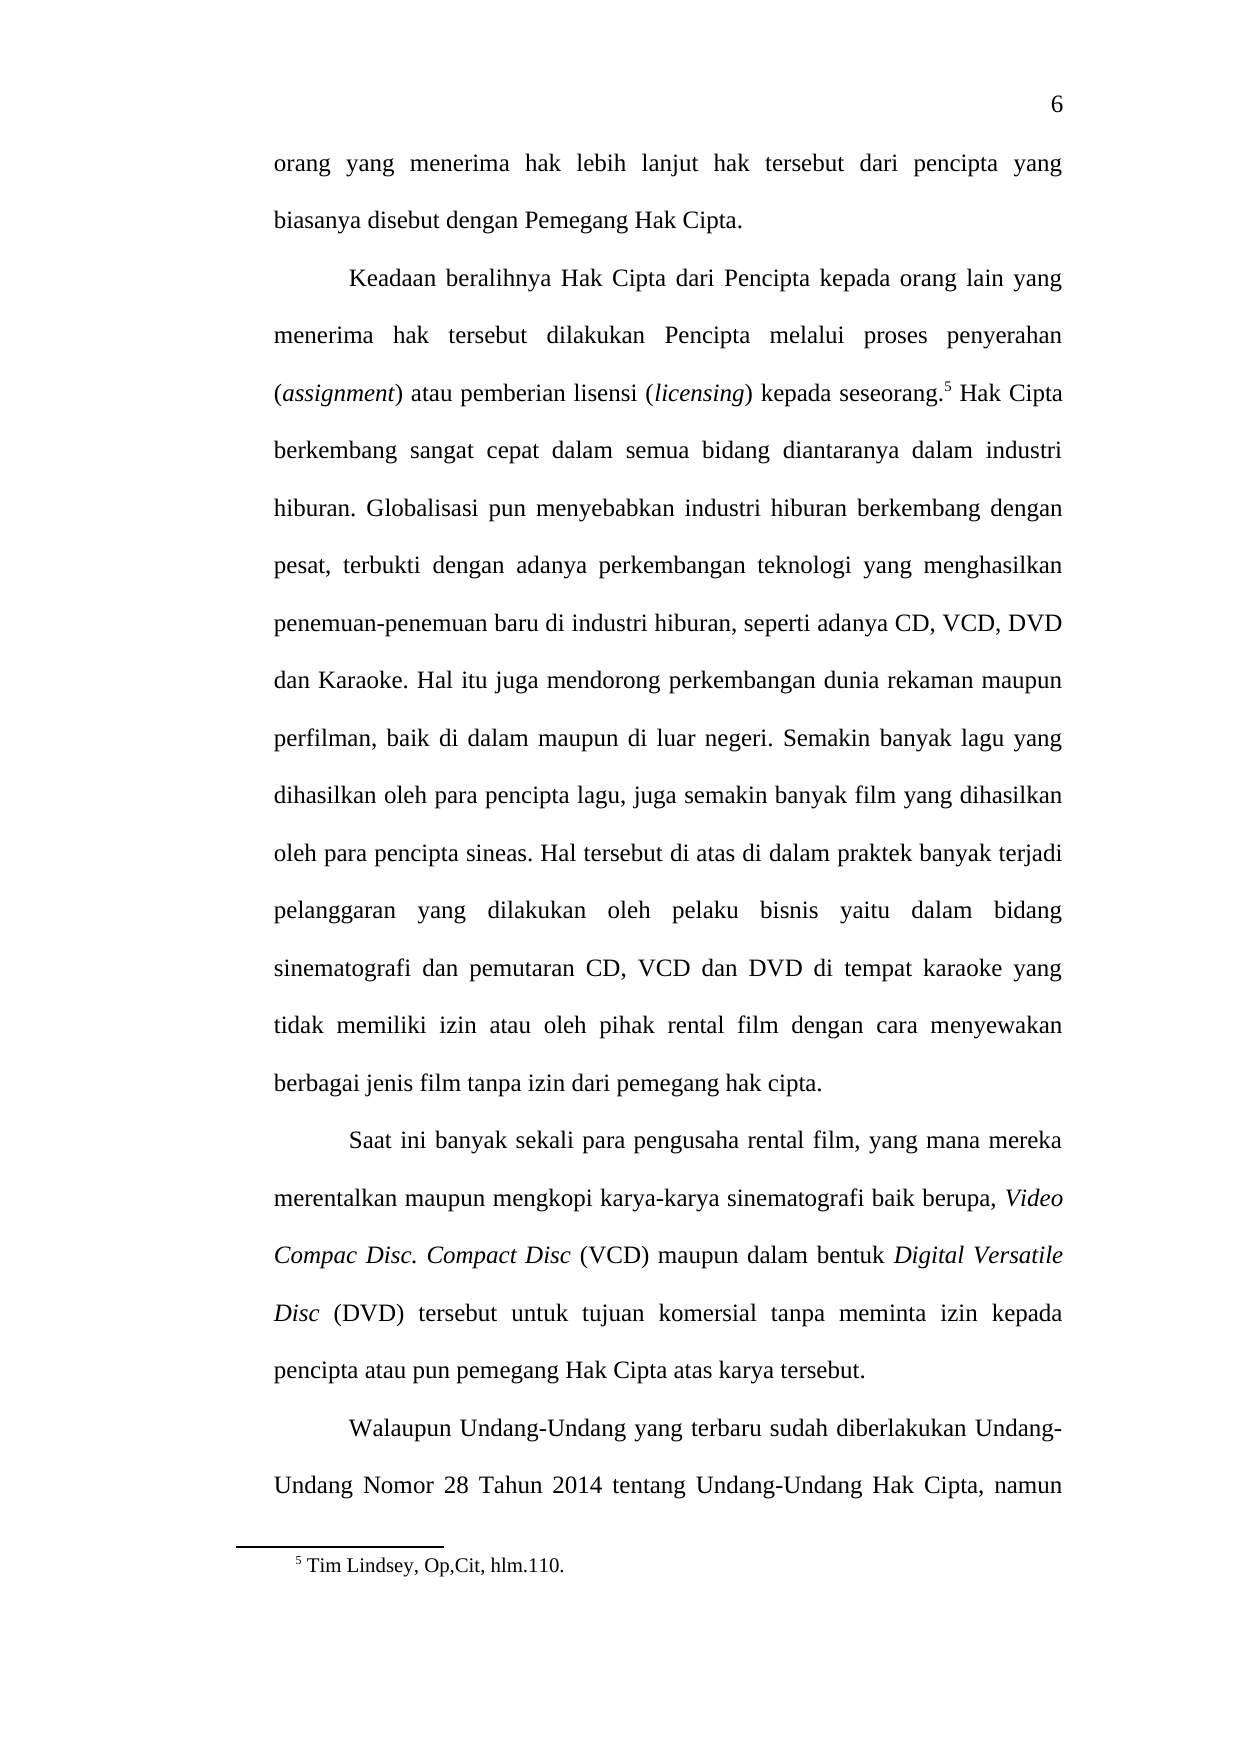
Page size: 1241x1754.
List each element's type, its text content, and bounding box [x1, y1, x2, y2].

text Keadaan beralihnya Hak Cipta dari Pencipta kepada orang lain yang menerima hak tersebut dilakukan Pencipta melalui proses penyerahan (assignment) atau pemberian lisensi (licensing) kepada seseorang. Hak Cipta berkembang sangat cepat dalam semua bidang diantaranya dalam industri hiburan. Globalisasi pun menyebabkan industri hiburan berkembang dengan pesat, terbukti dengan adanya perkembangan teknologi yang menghasilkan penemuan-penemuan baru di industri hiburan, seperti adanya CD, VCD, DVD dan Karaoke. Hal itu juga mendorong perkembangan dunia rekaman maupun perfilman, baik di dalam maupun di luar negeri. Semakin banyak lagu yang dihasilkan oleh para pencipta lagu, juga semakin banyak film yang dihasilkan oleh para pencipta sineas. Hal tersebut di atas di dalam praktek banyak terjadi pelanggaran yang dilakukan oleh pelaku bisnis yaitu dalam bidang sinematografi dan pemutaran CD, VCD dan DVD di tempat karaoke yang tidak memiliki izin atau oleh pihak rental film dengan cara menyewakan berbagai jenis film tanpa izin dari pemegang hak cipta. [274, 263, 1063, 1096]
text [274, 1413, 1063, 1499]
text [274, 148, 1063, 234]
text Saat ini banyak sekali para pengusaha rental film, yang mana mereka merentalkan maupun mengkopi karya-karya sinematografi baik berupa, Video Compac Disc. Compact Disc (VCD) maupun dalam bentuk Digital Versatile Disc (DVD) tersebut untuk tujuan komersial tanpa meminta izin kepada pencipta atau pun pemegang Hak Cipta atas karya tersebut. [274, 1125, 1063, 1384]
